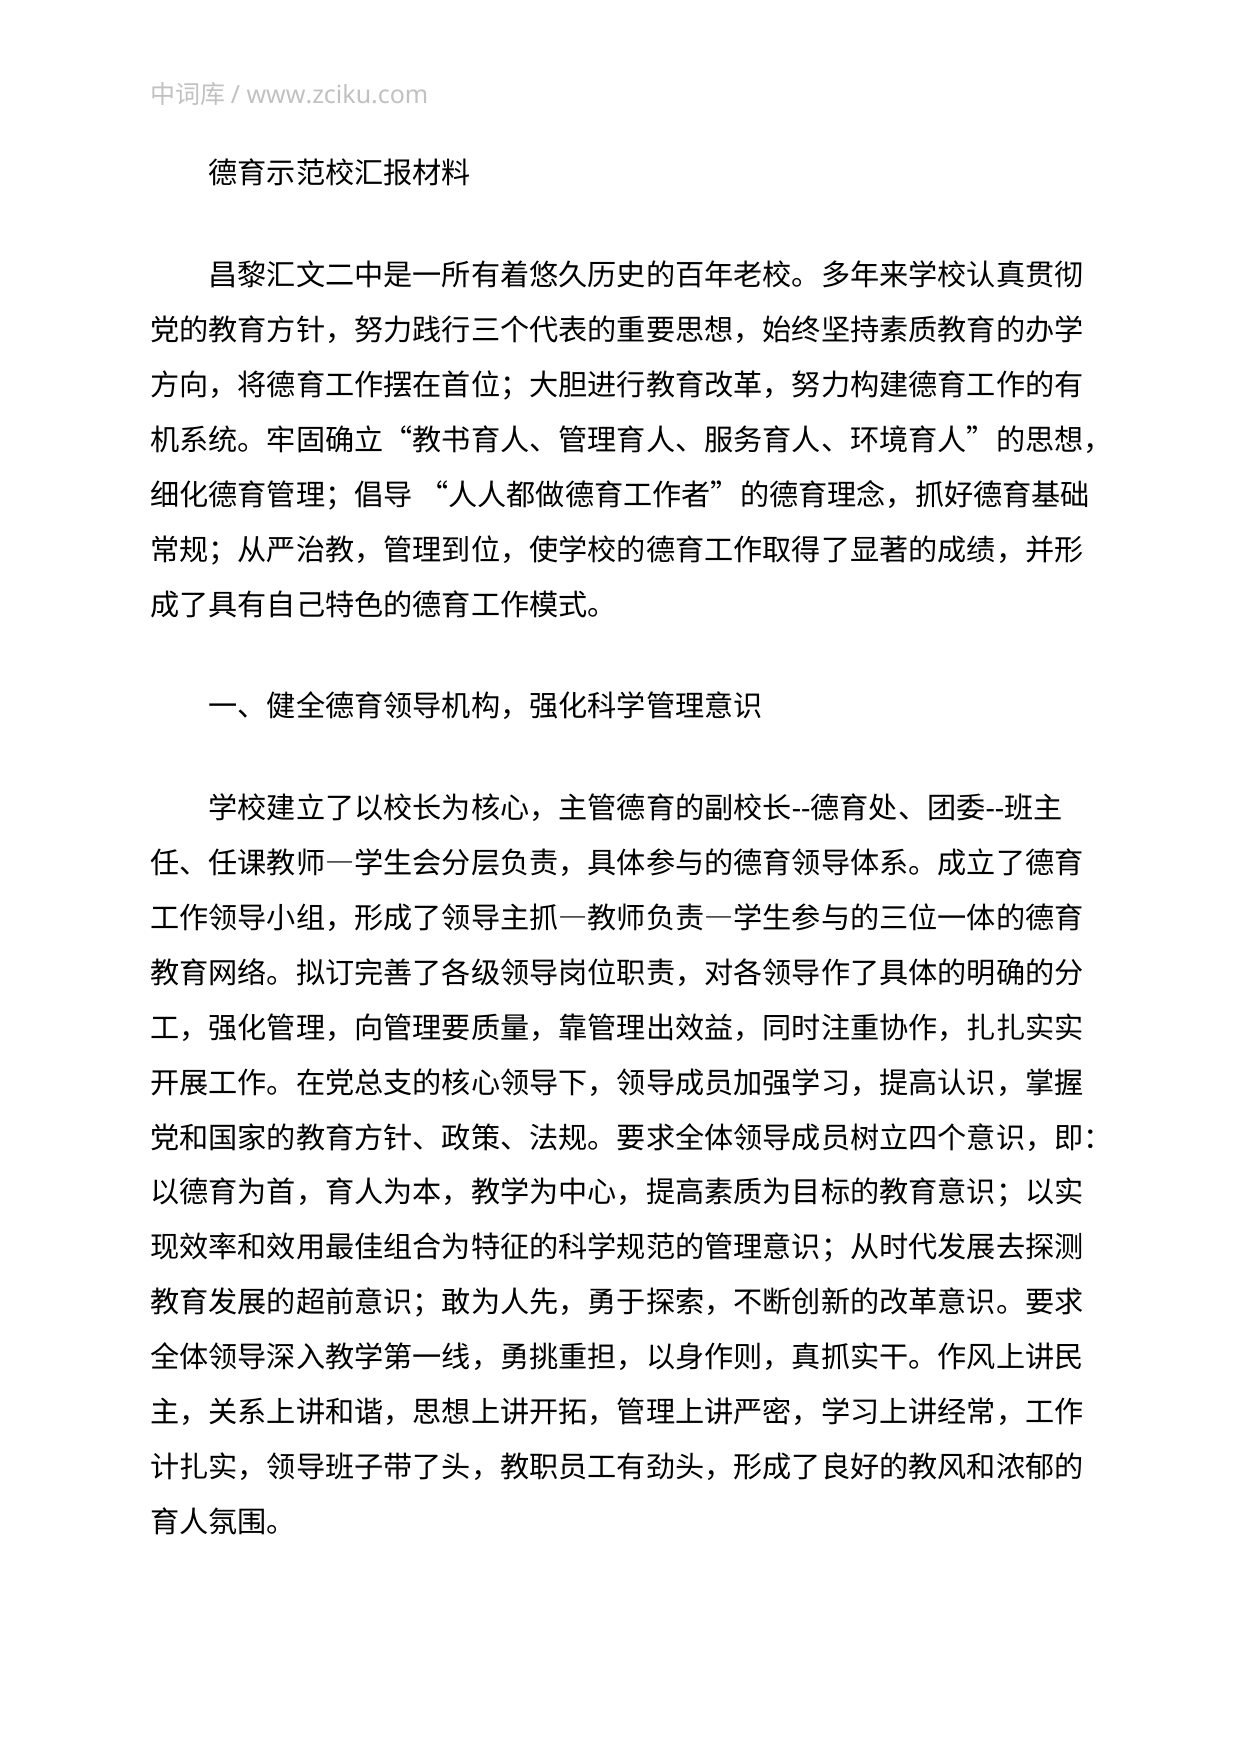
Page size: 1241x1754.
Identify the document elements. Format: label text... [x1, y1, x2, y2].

text 德育示范校汇报材料 [150, 150, 1090, 192]
text 昌黎汇文二中是一所有着悠久历史的百年老校。多年来学校认真贯彻党的教育方针，努力践行三个代表的重要思想，始终坚持素质教育的办学方向，将德育工作摆在首位；大胆进行教育改革，努力构建德育工作的有机系统。牢固确立“教书育人、管理育人、服务育人、环境育人”的思想，细化德育管理；倡导 “人人都做德育工作者”的德育理念，抓好德育基础常规；从严治教，管理到位，使学校的德育工作取得了显著的成绩，并形成了具有自己特色的德育工作模式。 [150, 252, 1090, 623]
text 一、健全德育领导机构，强化科学管理意识 [150, 683, 1090, 725]
text 学校建立了以校长为核心，主管德育的副校长--德育处、团委--班主任、任课教师—学生会分层负责，具体参与的德育领导体系。成立了德育工作领导小组，形成了领导主抓—教师负责—学生参与的三位一体的德育教育网络。拟订完善了各级领导岗位职责，对各领导作了具体的明确的分工，强化管理，向管理要质量，靠管理出效益，同时注重协作，扎扎实实开展工作。在党总支的核心领导下，领导成员加强学习，提高认识，掌握党和国家的教育方针、政策、法规。要求全体领导成员树立四个意识，即：以德育为首，育人为本，教学为中心，提高素质为目标的教育意识；以实现效率和效用最佳组合为特征的科学规范的管理意识；从时代发展去探测教育发展的超前意识；敢为人先，勇于探索，不断创新的改革意识。要求全体领导深入教学第一线，勇挑重担，以身作则，真抓实干。作风上讲民主，关系上讲和谐，思想上讲开拓，管理上讲严密，学习上讲经常，工作计扎实，领导班子带了头，教职员工有劲头，形成了良好的教风和浓郁的育人氛围。 [150, 785, 1090, 1541]
